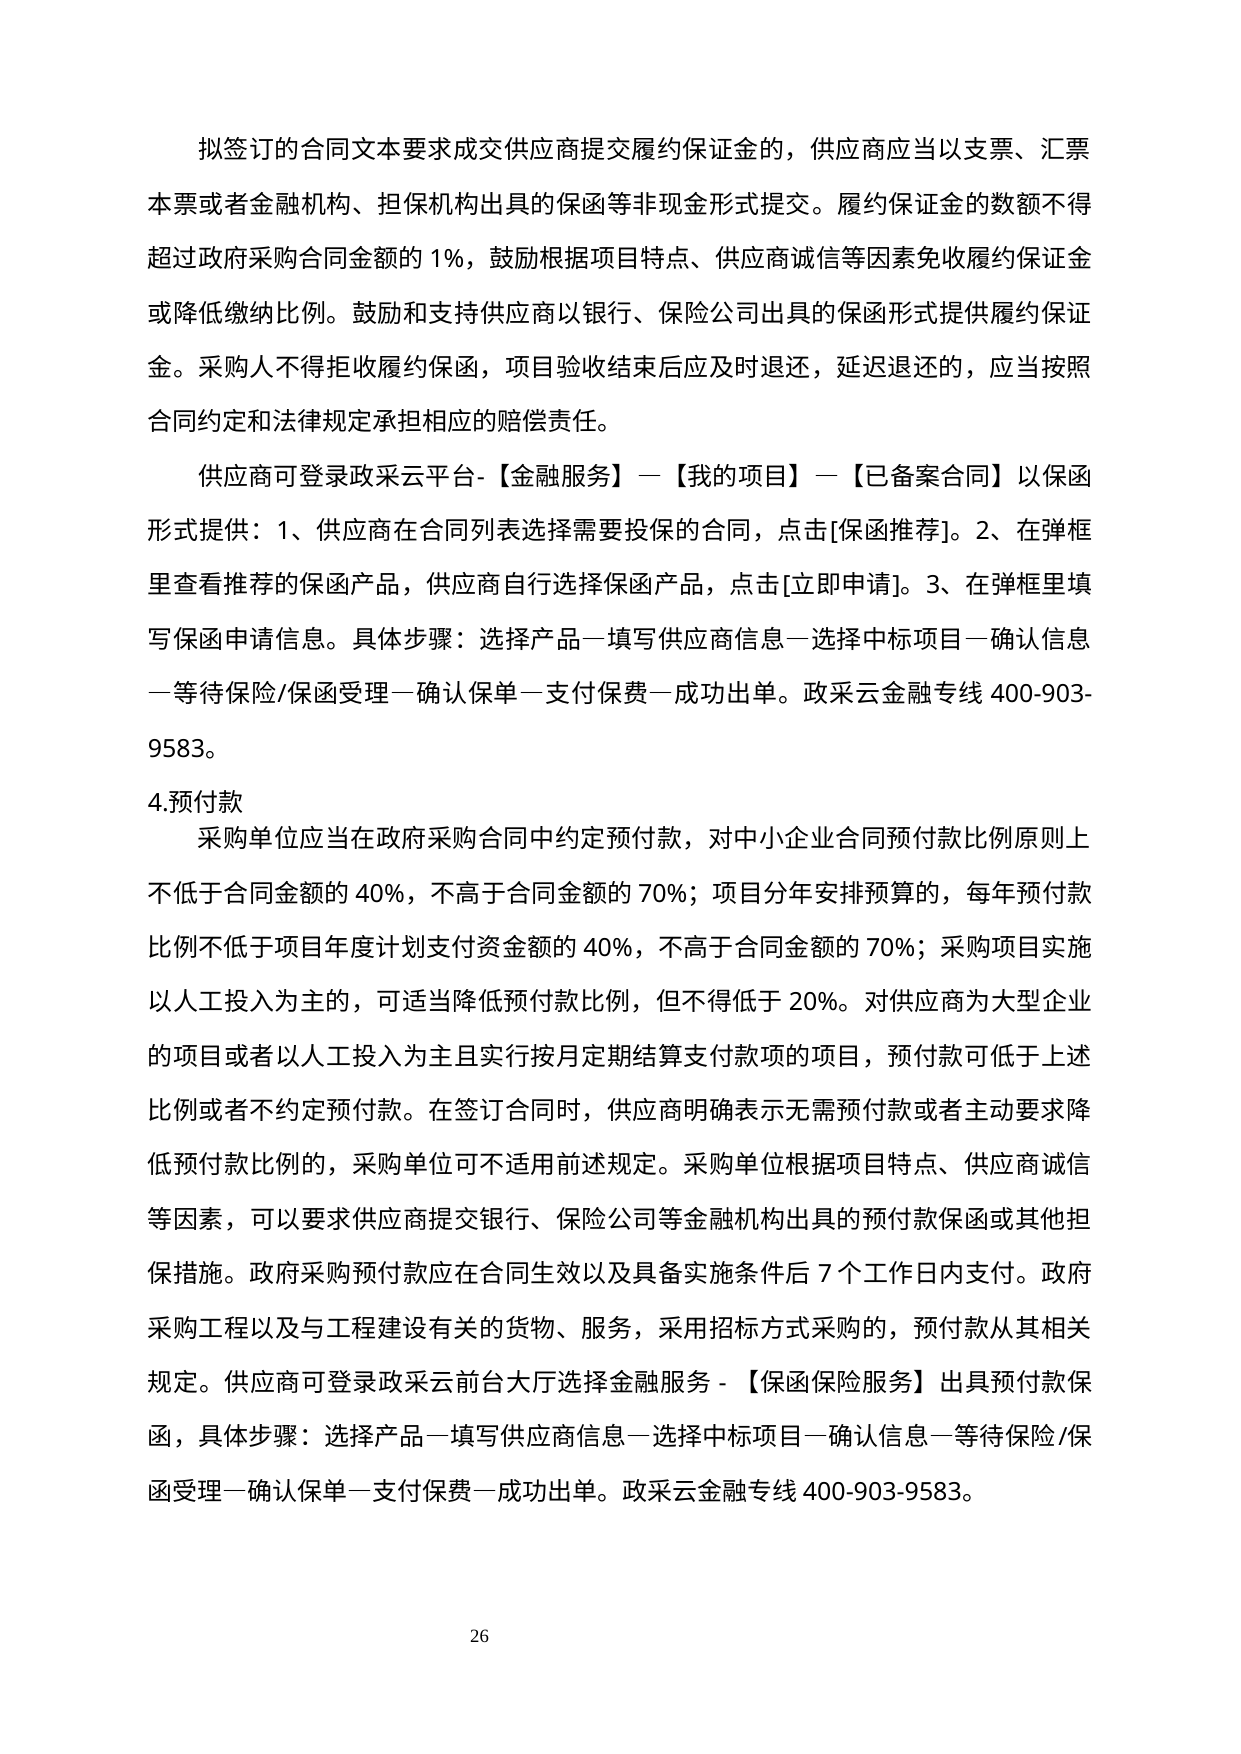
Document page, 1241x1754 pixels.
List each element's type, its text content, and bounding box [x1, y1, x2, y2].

list 4.预付款 [148, 782, 1092, 819]
text 拟签订的合同文本要求成交供应商提交履约保证金的，供应商应当以支票、汇票、本票或者金融机构、担保机构出具的保函等非现金形式提交。履约保证金的数额不得超过政府采购合同金额的1%，鼓励根据项目特点、供应商诚信等因素免收履约保证金或降低缴纳比例。鼓励和支持供应商以银行、保险公司出具的保函形式提供履约保证金。采购人不得拒收履约保函，项目验收结束后应及时退还，延迟退还的，应当按照合同约定和法律规定承担相应的赔偿责任。 [148, 130, 1092, 438]
text 供应商可登录政采云平台-【金融服务】—【我的项目】—【已备案合同】以保函形式提供：1、供应商在合同列表选择需要投保的合同，点击[保函推荐]。2、在弹框里查看推荐的保函产品，供应商自行选择保函产品，点击[立即申请]。3、在弹框里填写保函申请信息。具体步骤：选择产品—填写供应商信息—选择中标项目—确认信息—等待保险/保函受理—确认保单—支付保费—成功出单。政采云金融专线400-903-9583。 [148, 456, 1092, 764]
text 采购单位应当在政府采购合同中约定预付款，对中小企业合同预付款比例原则上不低于合同金额的40%，不高于合同金额的70%；项目分年安排预算的，每年预付款比例不低于项目年度计划支付资金额的40%，不高于合同金额的70%；采购项目实施以人工投入为主的，可适当降低预付款比例，但不得低于20%。对供应商为大型企业的项目或者以人工投入为主且实行按月定期结算支付款项的项目，预付款可低于上述比例或者不约定预付款。在签订合同时，供应商明确表示无需预付款或者主动要求降低预付款比例的，采购单位可不适用前述规定。采购单位根据项目特点、供应商诚信等因素，可以要求供应商提交银行、保险公司等金融机构出具的预付款保函或其他担保措施。政府采购预付款应在合同生效以及具备实施条件后7个工作日内支付。政府采购工程以及与工程建设有关的货物、服务，采用招标方式采购的，预付款从其相关规定。供应商可登录政采云前台大厅选择金融服务 - 【保函保险服务】出具预付款保函，具体步骤：选择产品—填写供应商信息—选择中标项目—确认信息—等待保险/保函受理—确认保单—支付保费—成功出单。政采云金融专线400-903-9583。 [148, 819, 1092, 1507]
